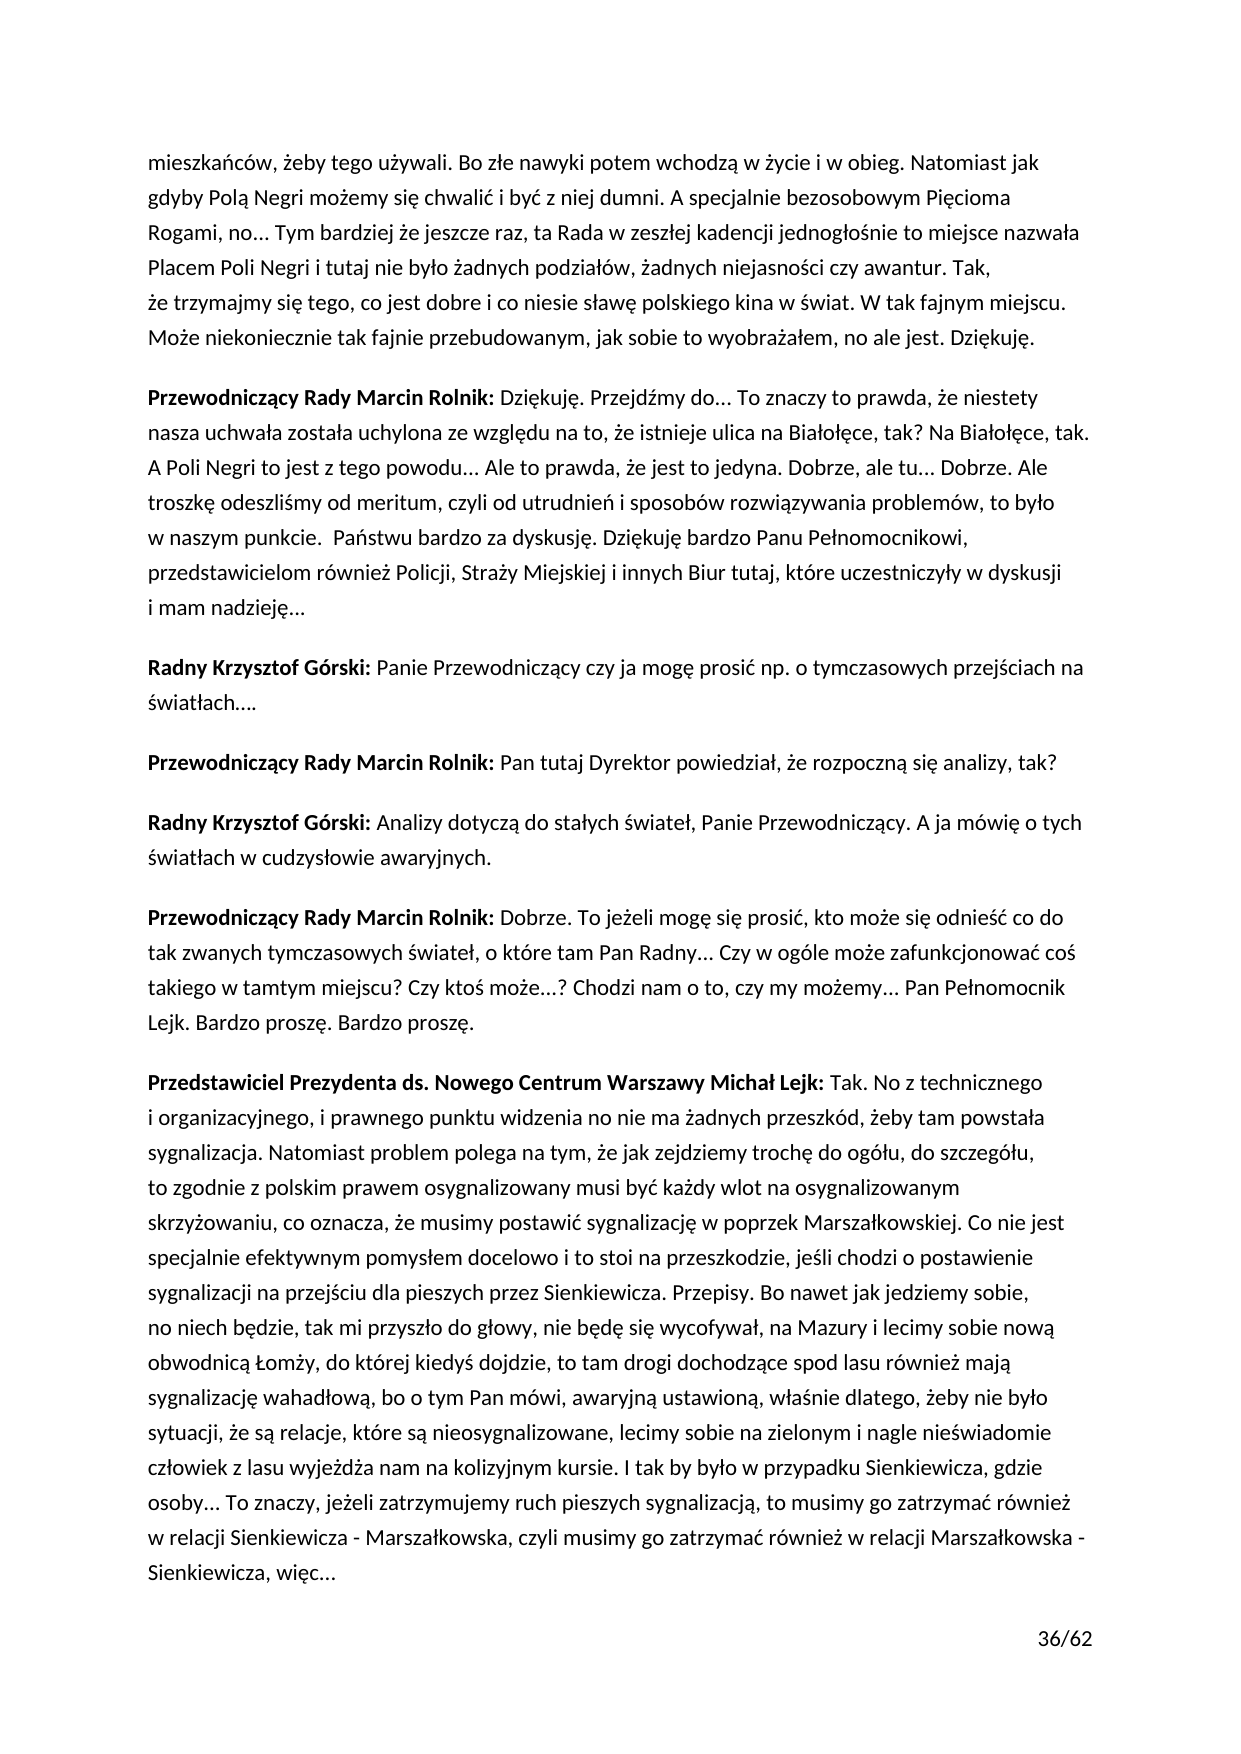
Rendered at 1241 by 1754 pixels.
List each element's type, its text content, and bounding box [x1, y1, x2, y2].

text Radny Krzysztof Górski: Panie Przewodniczący czy ja mogę prosić np. o tymczasowych przejściach na światłach…. [148, 653, 1093, 716]
text Radny Krzysztof Górski: Analizy dotyczą do stałych świateł, Panie Przewodniczący. A ja mówię o tych światłach w cudzysłowie awaryjnych. [148, 808, 1093, 871]
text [148, 148, 1093, 351]
text Przedstawiciel Prezydenta ds. Nowego Centrum Warszawy Michał Lejk: Tak. No z technicznego i organizacyjnego, i prawnego punktu widzenia no nie ma żadnych przeszkód, żeby tam powstała sygnalizacja. Natomiast problem polega na tym, że jak zejdziemy trochę do ogółu, do szczegółu, to zgodnie z polskim prawem osygnalizowany musi być każdy wlot na osygnalizowanym skrzyżowaniu, co oznacza, że musimy postawić sygnalizację w poprzek Marszałkowskiej. Co nie jest specjalnie efektywnym pomysłem docelowo i to stoi na przeszkodzie, jeśli chodzi o postawienie sygnalizacji na przejściu dla pieszych przez Sienkiewicza. Przepisy. Bo nawet jak jedziemy sobie, no niech będzie, tak mi przyszło do głowy, nie będę się wycofywał, na Mazury i lecimy sobie nową obwodnicą Łomży, do której kiedyś dojdzie, to tam drogi dochodzące spod lasu również mają sygnalizację wahadłową, bo o tym Pan mówi, awaryjną ustawioną, właśnie dlatego, żeby nie było sytuacji, że są relacje, które są nieosygnalizowane, lecimy sobie na zielonym i nagle nieświadomie człowiek z lasu wyjeżdża nam na kolizyjnym kursie. I tak by było w przypadku Sienkiewicza, gdzie osoby... To znaczy, jeżeli zatrzymujemy ruch pieszych sygnalizacją, to musimy go zatrzymać również w relacji Sienkiewicza - Marszałkowska, czyli musimy go zatrzymać również w relacji Marszałkowska - Sienkiewicza, więc... [148, 1068, 1093, 1586]
text Przewodniczący Rady Marcin Rolnik: Dobrze. To jeżeli mogę się prosić, kto może się odnieść co do tak zwanych tymczasowych świateł, o które tam Pan Radny... Czy w ogóle może zafunkcjonować coś takiego w tamtym miejscu? Czy ktoś może...? Chodzi nam o to, czy my możemy... Pan Pełnomocnik Lejk. Bardzo proszę. Bardzo proszę. [148, 903, 1093, 1036]
text Przewodniczący Rady Marcin Rolnik: Pan tutaj Dyrektor powiedział, że rozpoczną się analizy, tak? [148, 748, 1093, 776]
text Przewodniczący Rady Marcin Rolnik: Dziękuję. Przejdźmy do... To znaczy to prawda, że niestety nasza uchwała została uchylona ze względu na to, że istnieje ulica na Białołęce, tak? Na Białołęce, tak. A Poli Negri to jest z tego powodu... Ale to prawda, że jest to jedyna. Dobrze, ale tu... Dobrze. Ale troszkę odeszliśmy od meritum, czyli od utrudnień i sposobów rozwiązywania problemów, to było w naszym punkcie. Państwu bardzo za dyskusję. Dziękuję bardzo Panu Pełnomocnikowi, przedstawicielom również Policji, Straży Miejskiej i innych Biur tutaj, które uczestniczyły w dyskusji i mam nadzieję... [148, 383, 1093, 621]
